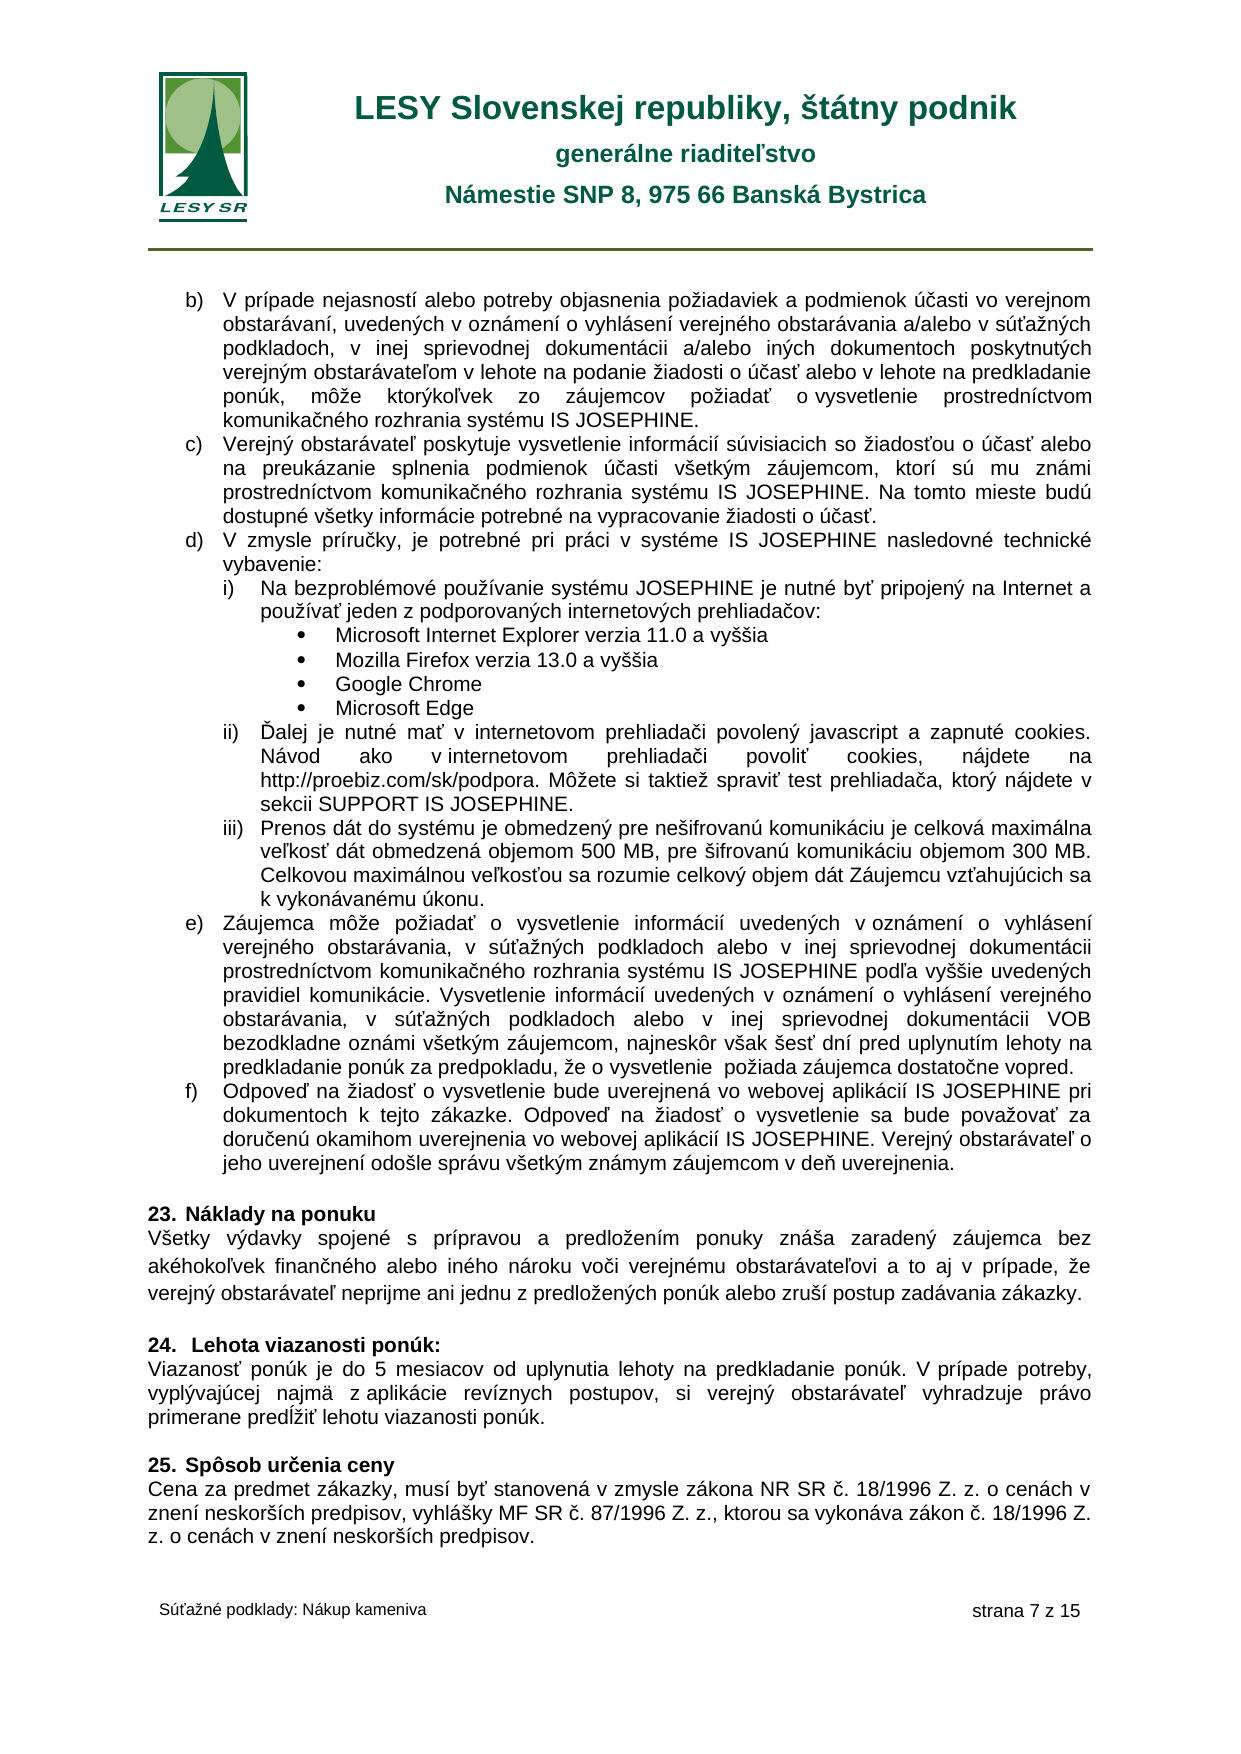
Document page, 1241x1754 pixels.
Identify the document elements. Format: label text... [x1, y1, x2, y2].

list Verejný obstarávateľ poskytuje vysvetlenie informácií súvisiacich so žiadosťou o účasť alebo na preukázanie splnenia podmienok účasti všetkým záujemcom, ktorí sú mu známi prostredníctvom komunikačného rozhrania systému IS JOSEPHINE. Na tomto mieste budú dostupné všetky informácie potrebné na vypracovanie žiadosti o účasť. [185, 432, 1093, 527]
list Google Chrome [298, 671, 1093, 696]
list Lehota viazanosti ponúk: [148, 1333, 1093, 1357]
list Spôsob určenia ceny [148, 1452, 1093, 1476]
list Microsoft Edge [298, 696, 1093, 719]
list Na bezproblémové používanie systému JOSEPHINE je nutné byť pripojený na Internet a používať jeden z podporovaných internetových prehliadačov: [223, 575, 1093, 623]
text Viazanosť ponúk je do 5 mesiacov od uplynutia lehoty na predkladanie ponúk. V prípade potreby, vyplývajúcej najmä z aplikácie revíznych postupov, si verejný obstarávateľ vyhradzuje právo primerane predĺžiť lehotu viazanosti ponúk. [148, 1357, 1093, 1428]
list Náklady na ponuku [148, 1202, 1093, 1226]
list Mozilla Firefox verzia 13.0 a vyššia [298, 647, 1093, 671]
list Odpoveď na žiadosť o vysvetlenie bude uverejnená vo webovej aplikácií IS JOSEPHINE pri dokumentoch k tejto zákazke. Odpoveď na žiadosť o vysvetlenie sa bude považovať za doručenú okamihom uverejnenia vo webovej aplikácií IS JOSEPHINE. Verejný obstarávateľ o jeho uverejnení odošle správu všetkým známym záujemcom v deň uverejnenia. [185, 1079, 1093, 1175]
list V prípade nejasností alebo potreby objasnenia požiadaviek a podmienok účasti vo verejnom obstarávaní, uvedených v oznámení o vyhlásení verejného obstarávania a/alebo v súťažných podkladoch, v inej sprievodnej dokumentácii a/alebo iných dokumentoch poskytnutých verejným obstarávateľom v lehote na podanie žiadosti o účasť alebo v lehote na predkladanie ponúk, môže ktorýkoľvek zo záujemcov požiadať o vysvetlenie prostredníctvom komunikačného rozhrania systému IS JOSEPHINE. [185, 288, 1093, 432]
list V zmysle príručky, je potrebné pri práci v systéme IS JOSEPHINE nasledovné technické vybavenie: [185, 527, 1093, 575]
list Ďalej je nutné mať v internetovom prehliadači povolený javascript a zapnuté cookies. Návod ako v internetovom prehliadači povoliť cookies, nájdete na http://proebiz.com/sk/podpora. Môžete si taktiež spraviť test prehliadača, ktorý nájdete v sekcii SUPPORT IS JOSEPHINE. [223, 719, 1093, 815]
list Záujemca môže požiadať o vysvetlenie informácií uvedených v oznámení o vyhlásení verejného obstarávania, v súťažných podkladoch alebo v inej sprievodnej dokumentácii prostredníctvom komunikačného rozhrania systému IS JOSEPHINE podľa vyššie uvedených pravidiel komunikácie. Vysvetlenie informácií uvedených v oznámení o vyhlásení verejného obstarávania, v súťažných podkladoch alebo v inej sprievodnej dokumentácii VOB bezodkladne oznámi všetkým záujemcom, najneskôr však šesť dní pred uplynutím lehoty na predkladanie ponúk za predpokladu, že o vysvetlenie požiada záujemca dostatočne vopred. [185, 911, 1093, 1079]
text Všetky výdavky spojené s prípravou a predložením ponuky znáša zaradený záujemca bez akéhokoľvek finančného alebo iného nároku voči verejnému obstarávateľovi a to aj v prípade, že verejný obstarávateľ neprijme ani jednu z predložených ponúk alebo zruší postup zadávania zákazky. [148, 1226, 1093, 1305]
text Cena za predmet zákazky, musí byť stanovená v zmysle zákona NR SR č. 18/1996 Z. z. o cenách v znení neskorších predpisov, vyhlášky MF SR č. 87/1996 Z. z., ktorou sa vykonáva zákon č. 18/1996 Z. z. o cenách v znení neskorších predpisov. [148, 1476, 1093, 1548]
list Microsoft Internet Explorer verzia 11.0 a vyššia [298, 623, 1093, 647]
list Prenos dát do systému je obmedzený pre nešifrovanú komunikáciu je celková maximálna veľkosť dát obmedzená objemom 500 MB, pre šifrovanú komunikáciu objemom 300 MB. Celkovou maximálnou veľkosťou sa rozumie celkový objem dát Záujemcu vzťahujúcich sa k vykonávanému úkonu. [223, 815, 1093, 911]
